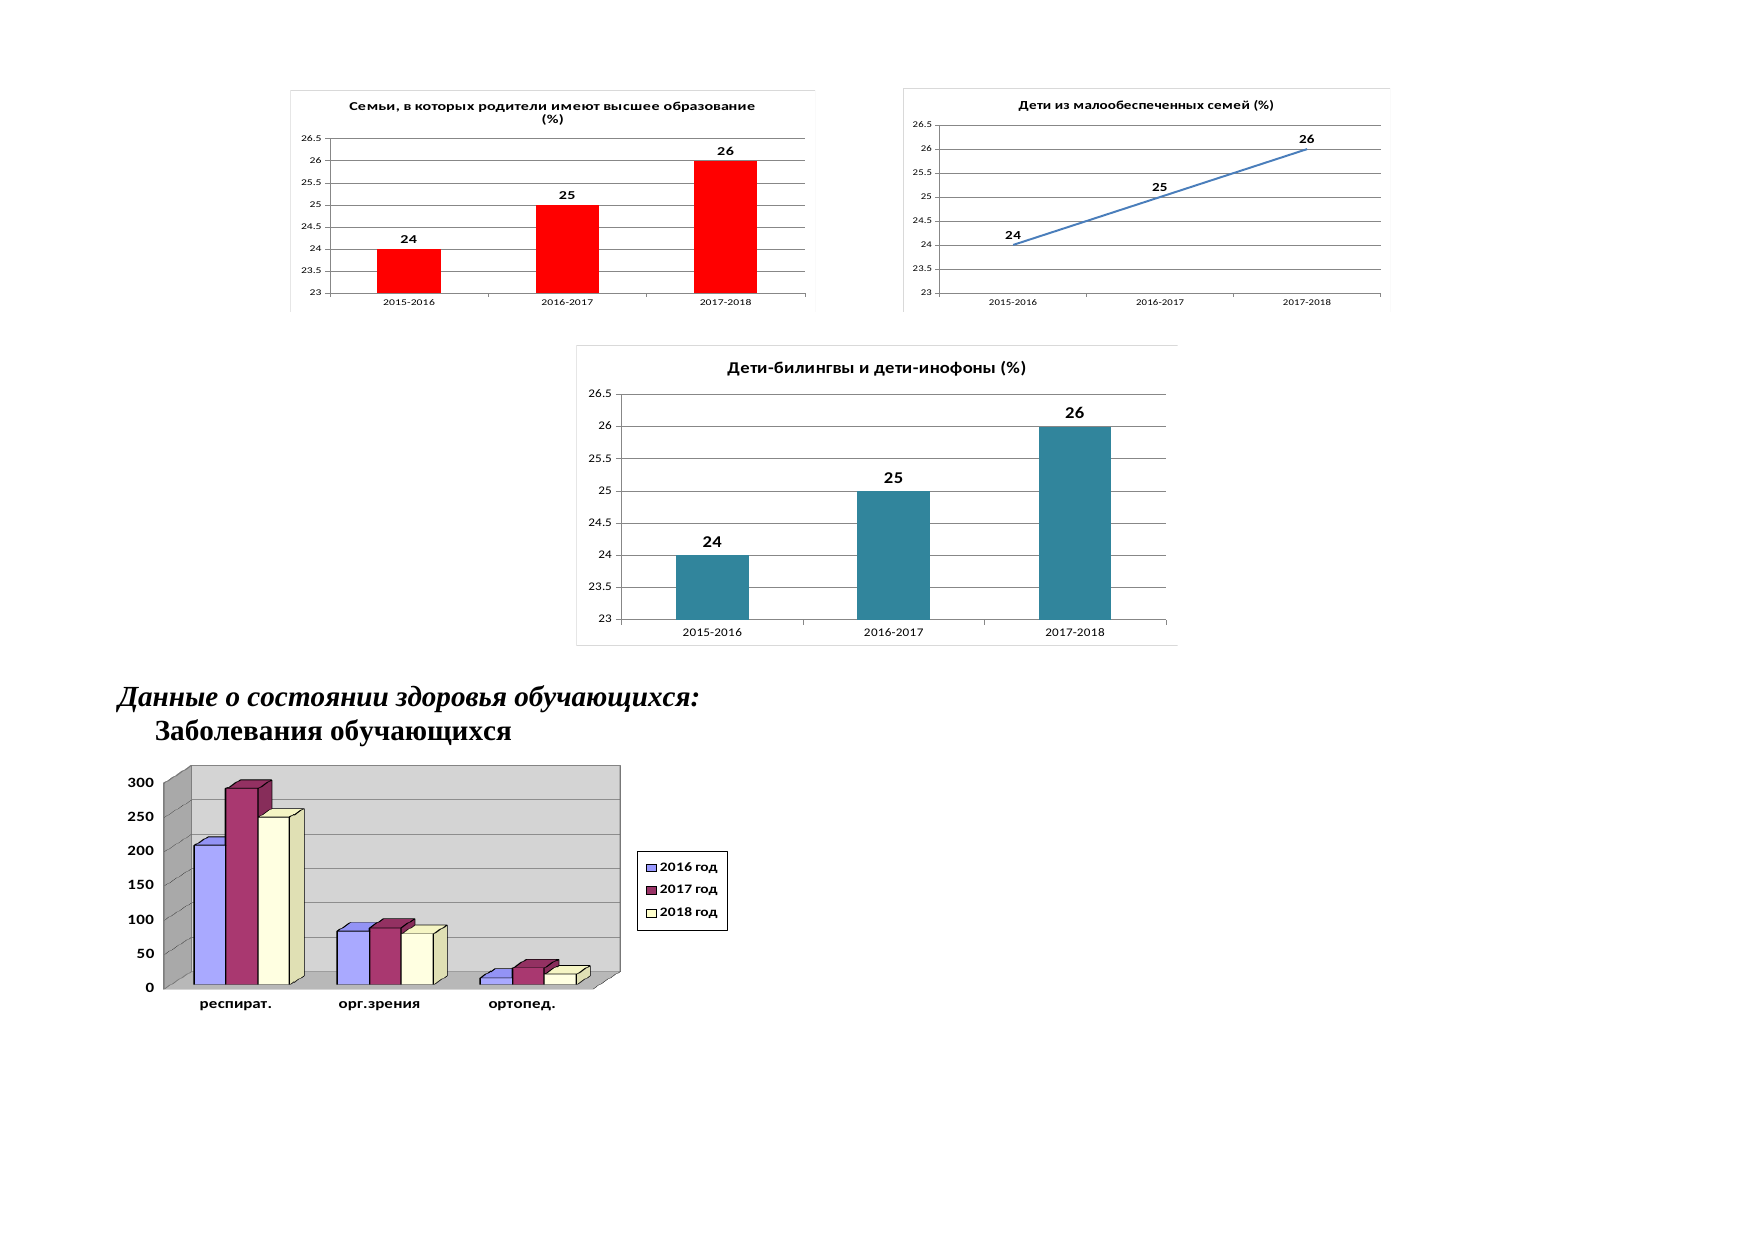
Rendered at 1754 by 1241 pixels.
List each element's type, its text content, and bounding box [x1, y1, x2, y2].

text Данные о состоянии здоровья обучающихся: [118, 679, 1636, 713]
text Заболевания обучающихся [118, 713, 1636, 746]
